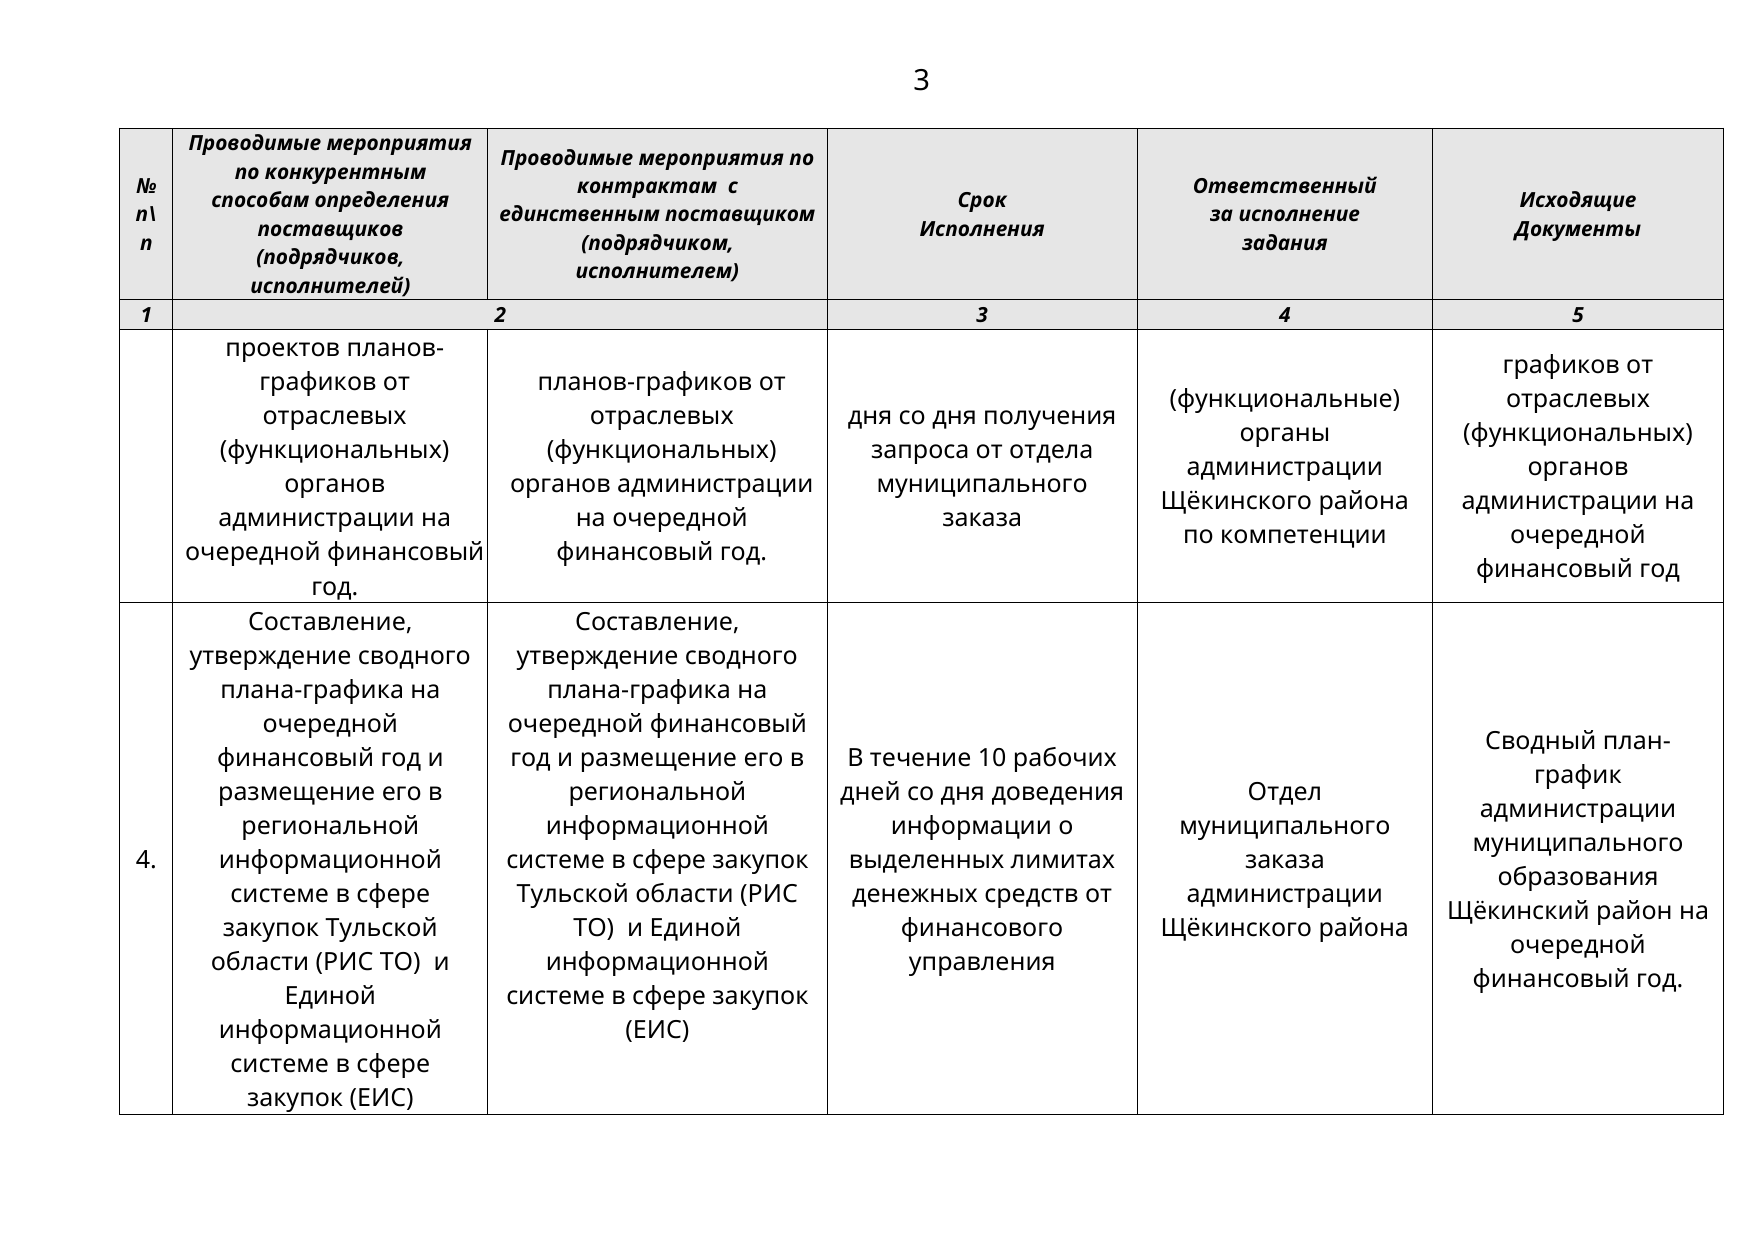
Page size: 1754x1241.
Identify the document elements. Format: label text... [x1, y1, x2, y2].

table_cell 5 [1433, 300, 1723, 329]
table_cell В течение 10 рабочих дней со дня доведения информации о выделенных лимитах денежных средств от финансового управления [828, 603, 1137, 1114]
table_cell Сводный план-график администрации муниципального образования Щёкинский район на очередной финансовый год. [1433, 603, 1723, 1114]
table_cell 3 [828, 300, 1137, 329]
table_header Срок Исполнения [828, 129, 1137, 299]
table_cell Отдел муниципального заказа администрации Щёкинского района [1138, 603, 1432, 1114]
table_cell 2 [173, 300, 827, 329]
table_header Ответственный за исполнение задания [1138, 129, 1432, 299]
table_cell 4 [1138, 300, 1432, 329]
table_cell Отраслевые (функциональные) органы администрации Щёкинского района по компетенции [1138, 330, 1432, 602]
table_cell Проекты планов-графиков от отраслевых (функциональных) органов администрации на очередной финансовый год [1433, 330, 1723, 602]
table_cell В течение 1 рабочего дня со дня получения запроса от отдела муниципального заказа [828, 330, 1137, 602]
table_cell 3. [120, 330, 172, 602]
table_cell Составление, утверждение сводного плана-графика на очередной финансовый год и размещение его в региональной информационной системе в сфере закупок Тульской области (РИС ТО) и Единой информационной системе в сфере закупок (ЕИС) [488, 603, 827, 1114]
table_header № п\п [120, 129, 172, 299]
table_cell 1 [120, 300, 172, 329]
table_cell Предоставление проектов планов-графиков от отраслевых (функциональных) органов администрации на очередной финансовый год. [173, 330, 487, 602]
table_cell Составление, утверждение сводного плана-графика на очередной финансовый год и размещение его в региональной информационной системе в сфере закупок Тульской области (РИС ТО) и Единой информационной системе в сфере закупок (ЕИС) [173, 603, 487, 1114]
table_header Проводимые мероприятия по конкурентным способам определения поставщиков (подрядчиков, исполнителей) [173, 129, 487, 299]
table_header Исходящие Документы [1433, 129, 1723, 299]
table_cell Предоставление проектов планов-графиков от отраслевых (функциональных) органов администрации на очередной финансовый год. [488, 330, 827, 602]
table_header Проводимые мероприятия по контрактам с единственным поставщиком (подрядчиком, исполнителем) [488, 129, 827, 299]
table_cell 4. [120, 603, 172, 1114]
